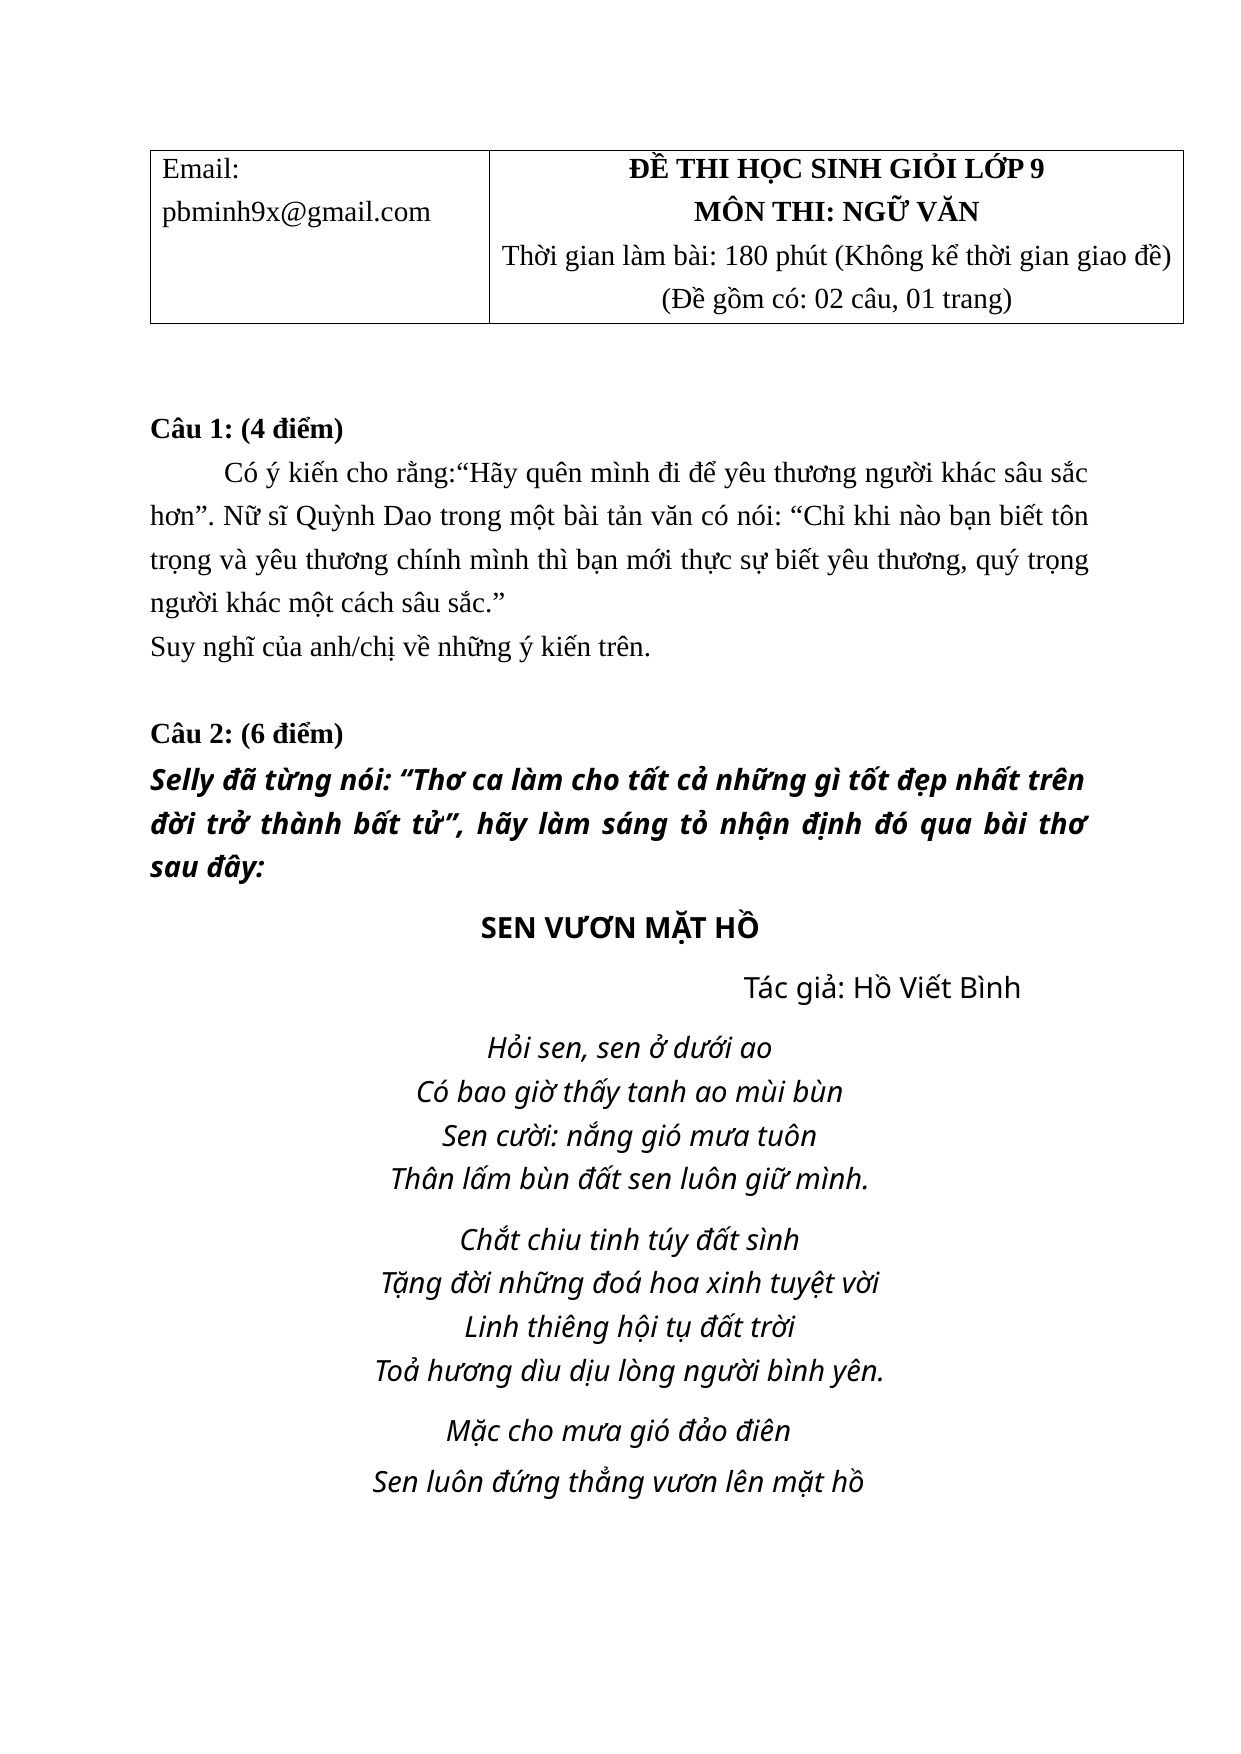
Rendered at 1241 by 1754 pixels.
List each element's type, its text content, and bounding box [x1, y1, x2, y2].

text SEN VƯƠN MẶT HỒ [150, 907, 1090, 947]
table_header ĐỀ THI HỌC SINH GIỎI LỚP 9 MÔN THI: NGỮ VĂN Thời gian làm bài: 180 phút (Không kể thời gian giao đề) (Đề gồm có: 02 câu, 01 trang) [490, 151, 1183, 323]
text Hỏi sen, sen ở dưới ao Có bao giờ thấy tanh ao mùi bùn Sen cười: nắng gió mưa tuôn Thân lấm bùn đất sen luôn giữ mình. [172, 1028, 1090, 1198]
text Selly đã từng nói: “Thơ ca làm cho tất cả những gì tốt đẹp nhất trên đời trở thành bất tử”, hãy làm sáng tỏ nhận định đó qua bài thơ sau đây: [150, 759, 1090, 886]
text Câu 1: (4 điểm) [150, 411, 1090, 445]
text Tác giả: Hồ Viết Bình [600, 967, 1090, 1007]
text Chắt chiu tinh túy đất sình Tặng đời những đoá hoa xinh tuyệt vời Linh thiêng hội tụ đất trời Toả hương dìu dịu lòng người bình yên. [172, 1219, 1090, 1389]
text Suy nghĩ của anh/chị về những ý kiến trên. [150, 629, 1090, 662]
table_header Email: pbminh9x@gmail.com [151, 151, 489, 323]
text Câu 2: (6 điểm) [150, 716, 1090, 749]
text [150, 1410, 1090, 1501]
text Có ý kiến cho rằng:“Hãy quên mình đi để yêu thương người khác sâu sắc hơn”. Nữ sĩ Quỳnh Dao trong một bài tản văn có nói: “Chỉ khi nào bạn biết tôn trọng và yêu thương chính mình thì bạn mới thực sự biết yêu thương, quý trọng người khác một cách sâu sắc.” [150, 455, 1090, 619]
